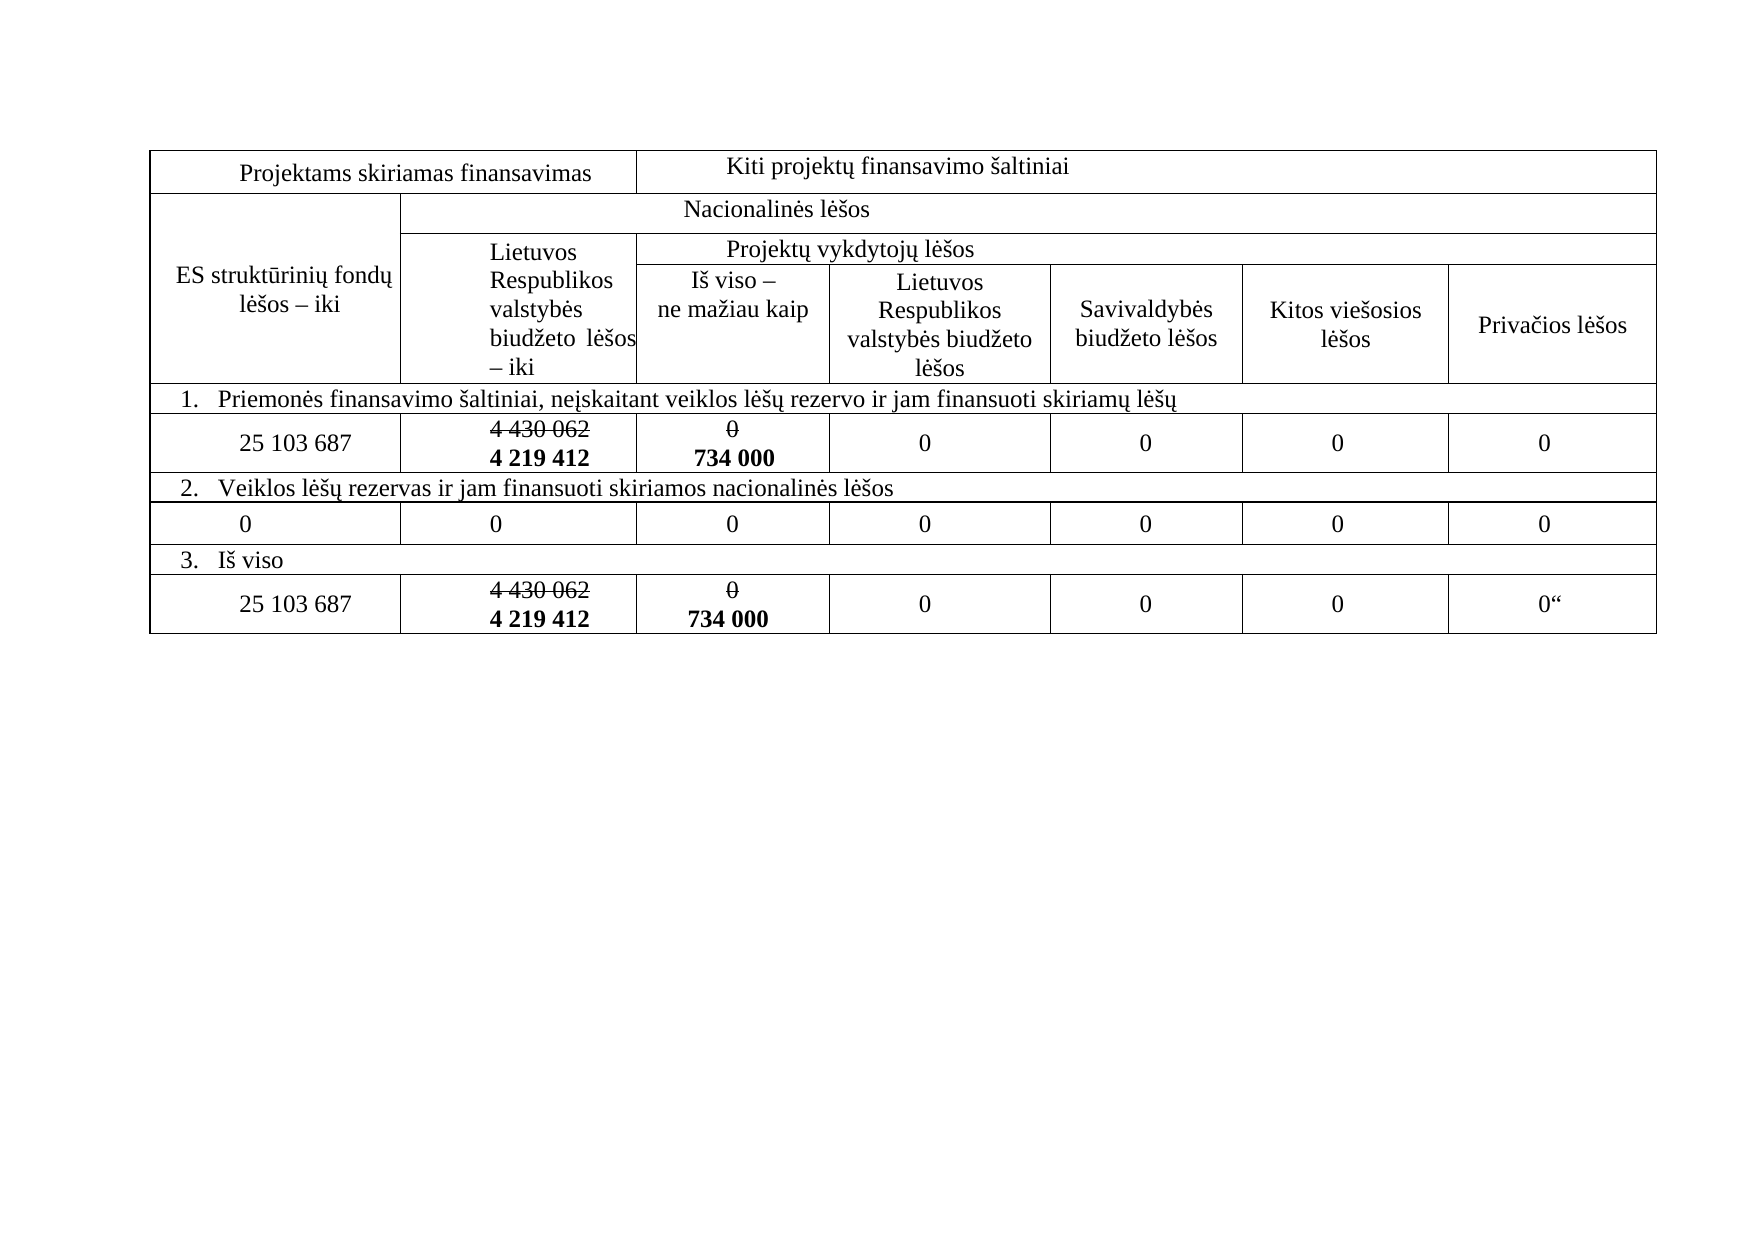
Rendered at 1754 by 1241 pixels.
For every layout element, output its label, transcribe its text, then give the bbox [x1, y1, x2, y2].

table_cell 0 [1449, 503, 1656, 544]
table_header Projektams skiriamas finansavimas [151, 151, 636, 193]
table_cell Priemonės finansavimo šaltiniai, neįskaitant veiklos lėšų rezervo ir jam finansuoti skiriamų lėšų [151, 384, 1656, 413]
table_cell 4 430 062 4 219 412 [401, 414, 636, 472]
table_cell 0 [401, 503, 636, 544]
table_cell Kitos viešosios lėšos [1243, 265, 1448, 383]
table_cell 0 [1243, 414, 1448, 472]
table_cell Nacionalinės lėšos [401, 194, 1656, 233]
table_cell 0 [1051, 503, 1242, 544]
table_cell ES struktūrinių fondų lėšos – iki [151, 194, 400, 383]
table_cell 0 [830, 503, 1050, 544]
table_cell Savivaldybės biudžeto lėšos [1051, 265, 1242, 383]
table_cell 0 [151, 503, 400, 544]
table_cell Veiklos lėšų rezervas ir jam finansuoti skiriamos nacionalinės lėšos [151, 473, 1656, 501]
table_cell Privačios lėšos [1449, 265, 1656, 383]
table_cell Iš viso [151, 545, 1656, 574]
table_cell 0 [1243, 503, 1448, 544]
table_cell Lietuvos Respublikos valstybės biudžeto lėšos [830, 265, 1050, 383]
table_cell 25 103 687 [151, 414, 400, 472]
table_cell 0 [637, 503, 829, 544]
table_cell Lietuvos Respublikos valstybės biudžeto lėšos – iki [401, 234, 636, 383]
table_cell 0 [830, 575, 1050, 632]
table_cell 0 [1051, 575, 1242, 632]
table_header Kiti projektų finansavimo šaltiniai [637, 151, 1656, 193]
table_cell 25 103 687 [151, 575, 400, 632]
table_cell 0 [1051, 414, 1242, 472]
table_cell 0 [1449, 414, 1656, 472]
table_cell 4 430 062 4 219 412 [401, 575, 636, 632]
table_cell Projektų vykdytojų lėšos [637, 234, 1656, 264]
table_cell 0“ [1449, 575, 1656, 632]
table_cell 0 [830, 414, 1050, 472]
table_cell Iš viso – ne mažiau kaip [637, 265, 829, 383]
table_cell 0 734 000 [637, 575, 829, 632]
table_cell 0 [1243, 575, 1448, 632]
table_cell 0 734 000 [637, 414, 829, 472]
